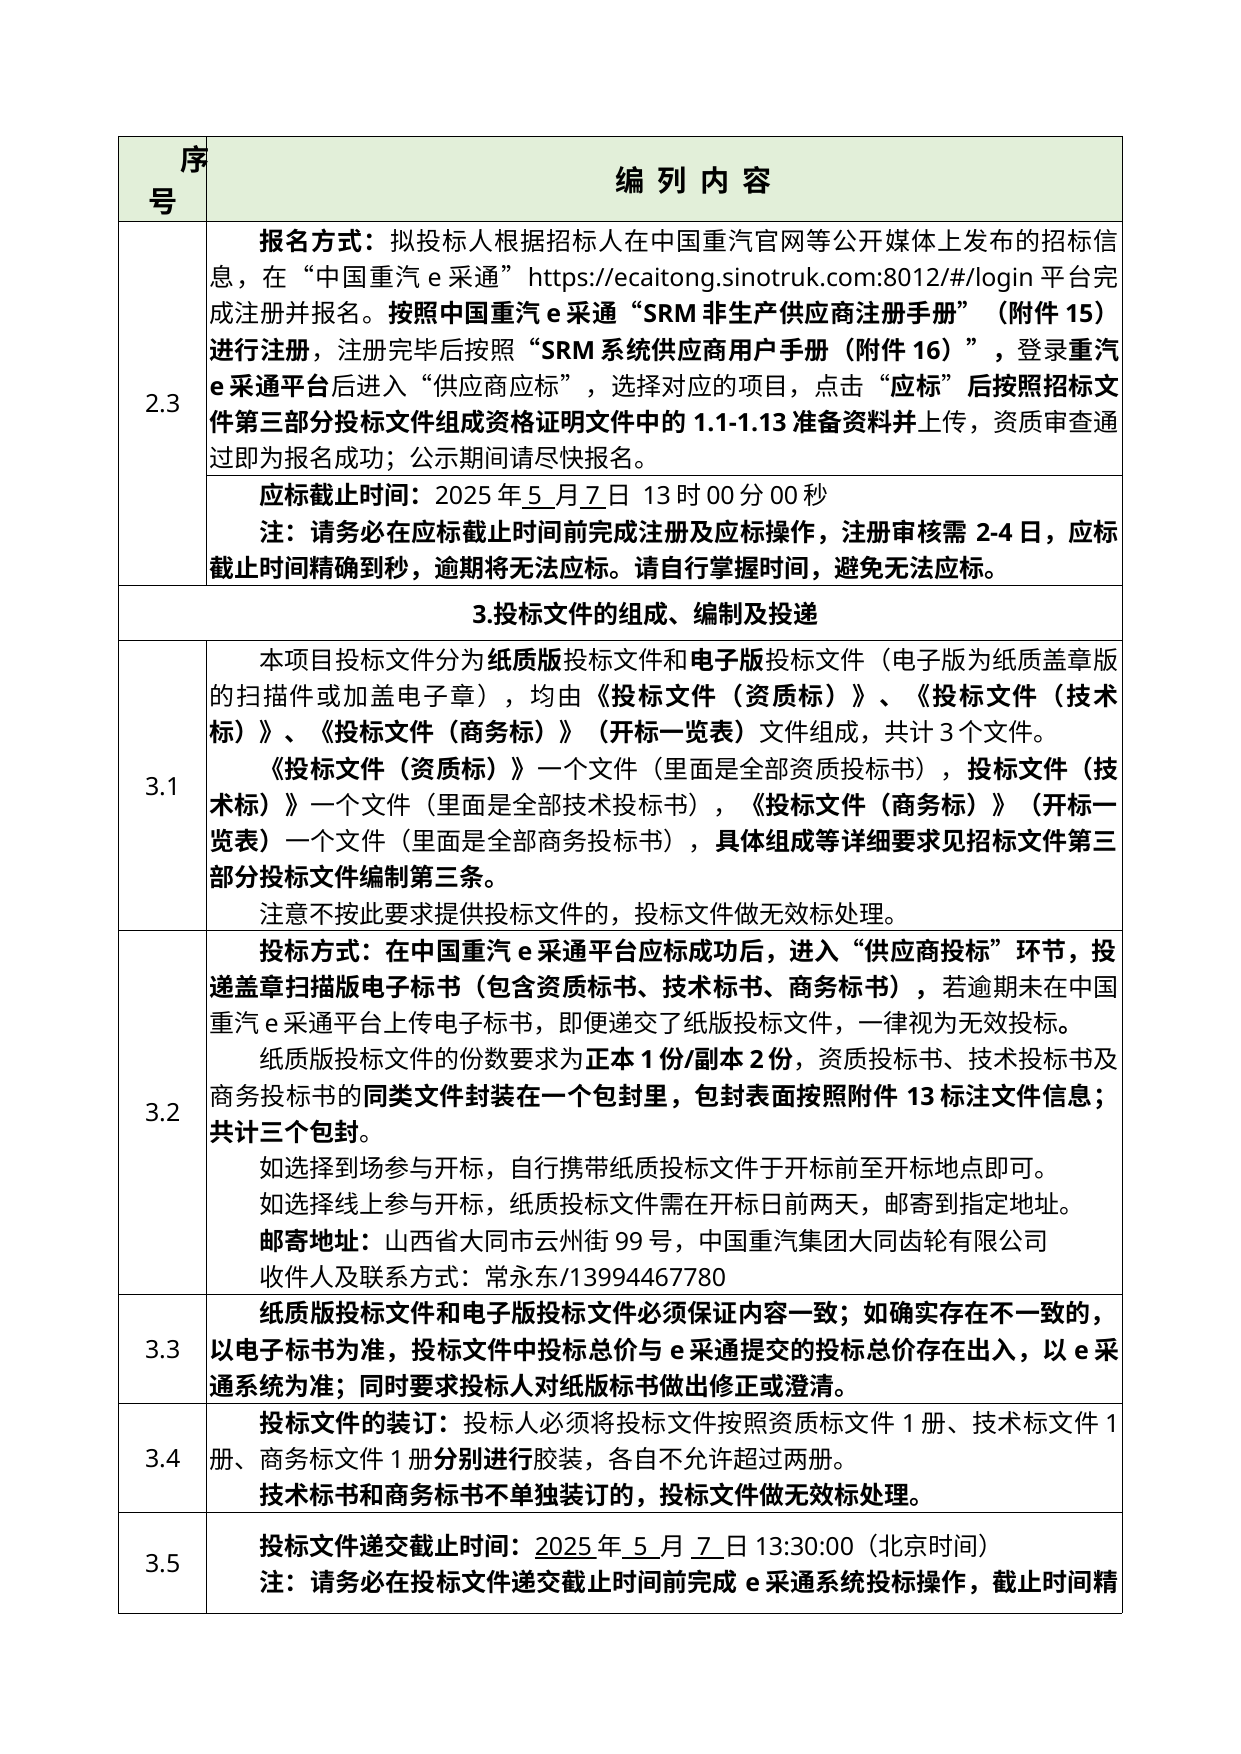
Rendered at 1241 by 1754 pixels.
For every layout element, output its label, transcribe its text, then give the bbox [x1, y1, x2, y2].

table_cell 3.2 [119, 931, 206, 1293]
table_cell 报名方式：拟投标人根据招标人在中国重汽官网等公开媒体上发布的招标信息，在“中国重汽e采通”https://ecaitong.sinotruk.com:8012/#/login平台完成注册并报名。按照中国重汽e采通“SRM非生产供应商注册手册”（附件15）进行注册，注册完毕后按照“SRM系统供应商用户手册（附件16）”，登录重汽e采通平台后进入“供应商应标”，选择对应的项目，点击“应标”后按照招标文件第三部分投标文件组成资格证明文件中的1.1-1.13准备资料并上传，资质审查通过即为报名成功；公示期间请尽快报名。 [207, 222, 1122, 475]
table_cell 3.4 [119, 1404, 206, 1512]
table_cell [207, 1513, 1122, 1612]
table_cell 2.3 [119, 222, 206, 584]
table_header 编 列 内 容 [207, 137, 1122, 221]
table_cell 3.1 [119, 641, 206, 930]
table_cell 投标方式：在中国重汽e采通平台应标成功后，进入“供应商投标”环节，投递盖章扫描版电子标书（包含资质标书、技术标书、商务标书），若逾期未在中国重汽e采通平台上传电子标书，即便递交了纸版投标文件，一律视为无效投标。 纸质版投标文件的份数要求为正本1份/副本2份，资质投标书、技术投标书及商务投标书的同类文件封装在一个包封里，包封表面按照附件13标注文件信息；共计三个包封。 如选择到场参与开标，自行携带纸质投标文件于开标前至开标地点即可。 如选择线上参与开标，纸质投标文件需在开标日前两天，邮寄到指定地址。 邮寄地址：山西省大同市云州街99号，中国重汽集团大同齿轮有限公司 收件人及联系方式：常永东/13994467780 [207, 931, 1122, 1293]
table_cell 投标文件的装订：投标人必须将投标文件按照资质标文件1册、技术标文件1册、商务标文件1册分别进行胶装，各自不允许超过两册。 技术标书和商务标书不单独装订的，投标文件做无效标处理。 [207, 1404, 1122, 1512]
table_header 序号 [119, 137, 206, 221]
table_cell 本项目投标文件分为纸质版投标文件和电子版投标文件（电子版为纸质盖章版的扫描件或加盖电子章），均由《投标文件（资质标）》、《投标文件（技术标）》、《投标文件（商务标）》（开标一览表）文件组成，共计3个文件。 《投标文件（资质标）》一个文件（里面是全部资质投标书），投标文件（技术标）》一个文件（里面是全部技术投标书），《投标文件（商务标）》（开标一览表）一个文件（里面是全部商务投标书），具体组成等详细要求见招标文件第三部分投标文件编制第三条。 注意不按此要求提供投标文件的，投标文件做无效标处理。 [207, 641, 1122, 930]
table_cell 应标截止时间：2025年 5 月 7 日 13时00分00秒 注：请务必在应标截止时间前完成注册及应标操作，注册审核需2-4日，应标截止时间精确到秒，逾期将无法应标。请自行掌握时间，避免无法应标。 [207, 476, 1122, 584]
table_cell 3.3 [119, 1295, 206, 1403]
table_cell 3.投标文件的组成、编制及投递 [119, 586, 1122, 640]
table_cell 3.5 [119, 1513, 206, 1612]
table_cell 纸质版投标文件和电子版投标文件必须保证内容一致；如确实存在不一致的，以电子标书为准，投标文件中投标总价与e采通提交的投标总价存在出入，以e采通系统为准；同时要求投标人对纸版标书做出修正或澄清。 [207, 1295, 1122, 1403]
